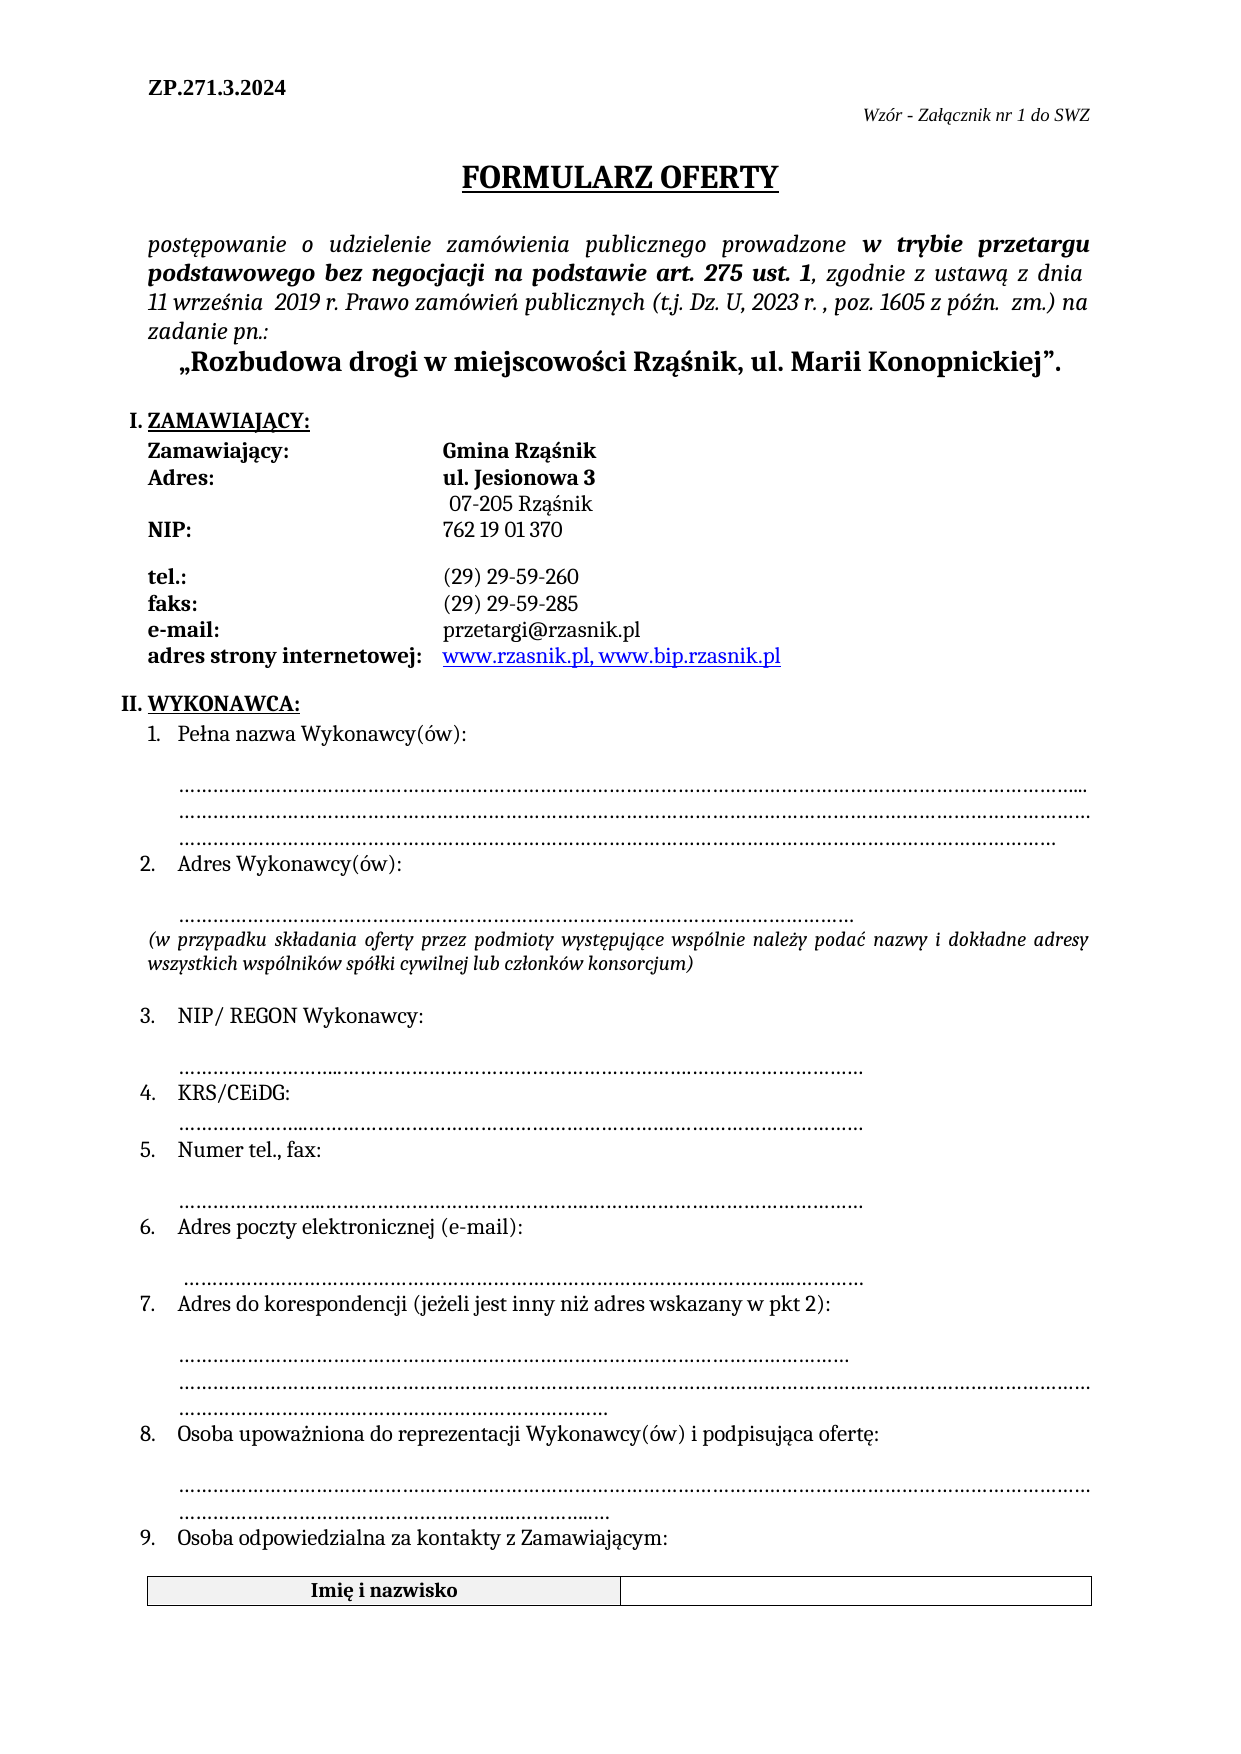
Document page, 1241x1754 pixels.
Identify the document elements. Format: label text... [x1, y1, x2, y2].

text FORMULARZ OFERTY [148, 158, 1093, 197]
text 07-205 Rząśnik [148, 491, 1093, 517]
list WYKONAWCA: [148, 690, 1093, 717]
text adres strony internetowej: www.rzasnik.pl, www.bip.rzasnik.pl [148, 643, 1093, 669]
text tel.: (29) 29-59-260 [148, 564, 1093, 591]
text …………………….………………………………………………………………………………… [177, 902, 1093, 928]
list Adres do korespondencji (jeżeli jest inny niż adres wskazany w pkt 2): [140, 1291, 1093, 1317]
text ………………………..…………………………………………………….………………………… [177, 1053, 1093, 1080]
list ZAMAWIAJĄCY: [148, 408, 1093, 434]
text NIP: 762 19 01 370 [148, 517, 1093, 543]
text ……………………………………………………………………………………………………………………………………………………………………………………………………………… [177, 1368, 1093, 1421]
text „Rozbudowa drogi w miejscowości Rząśnik, ul. Marii Konopnickiej”. [148, 345, 1093, 379]
text Wzór - Załącznik nr 1 do SWZ [148, 103, 1093, 125]
list Adres Wykonawcy(ów): [140, 851, 1093, 877]
list Numer tel., fax: [140, 1136, 1093, 1163]
list NIP/ REGON Wykonawcy: [140, 1002, 1093, 1029]
list Osoba upoważniona do reprezentacji Wykonawcy(ów) i podpisująca ofertę: [140, 1421, 1093, 1448]
text e-mail: przetargi@rzasnik.pl [148, 617, 1093, 643]
table_header Imię i nazwisko [148, 1577, 620, 1604]
text Adres: ul. Jesionowa 3 [148, 464, 1093, 491]
text ……………………………………………………………………………………………..………… [177, 1265, 1093, 1291]
text (w przypadku składania oferty przez podmioty występujące wspólnie należy podać nazwy i dokładne adresy wszystkich wspólników spółki cywilnej lub członków konsorcjum) [148, 928, 1093, 976]
text ………………………………………………………………………………………………………………………………………………………………………………………………..…………..… [177, 1472, 1093, 1525]
text faks: (29) 29-59-285 [148, 591, 1093, 617]
text …………………..……………………………………………………….…………………………… [177, 1110, 1093, 1136]
text …………………………………………………………………………………………………………………………………………...…………………………………………………………………………………………………………………………………………………………………………………………………………………………………………………………………………………… [177, 772, 1093, 851]
text ……………………………………………………………………………………………………… [177, 1342, 1093, 1368]
list Osoba odpowiedzialna za kontakty z Zamawiającym: [140, 1525, 1093, 1551]
text Zamawiający: Gmina Rząśnik [148, 438, 1093, 464]
text ……………………..……………………………………….………………………………………… [177, 1187, 1093, 1214]
list Adres poczty elektronicznej (e-mail): [140, 1214, 1093, 1240]
table_header [621, 1577, 1091, 1604]
list Pełna nazwa Wykonawcy(ów): [148, 721, 1093, 747]
text postępowanie o udzielenie zamówienia publicznego prowadzone w trybie przetargu podstawowego bez negocjacji na podstawie art. 275 ust. 1, zgodnie z ustawą z dnia 11 września 2019 r. Prawo zamówień publicznych (t.j. Dz. U, 2023 r. , poz. 1605 z późn. zm.) na zadanie pn.: [148, 230, 1093, 345]
list KRS/CEiDG: [140, 1080, 1093, 1106]
